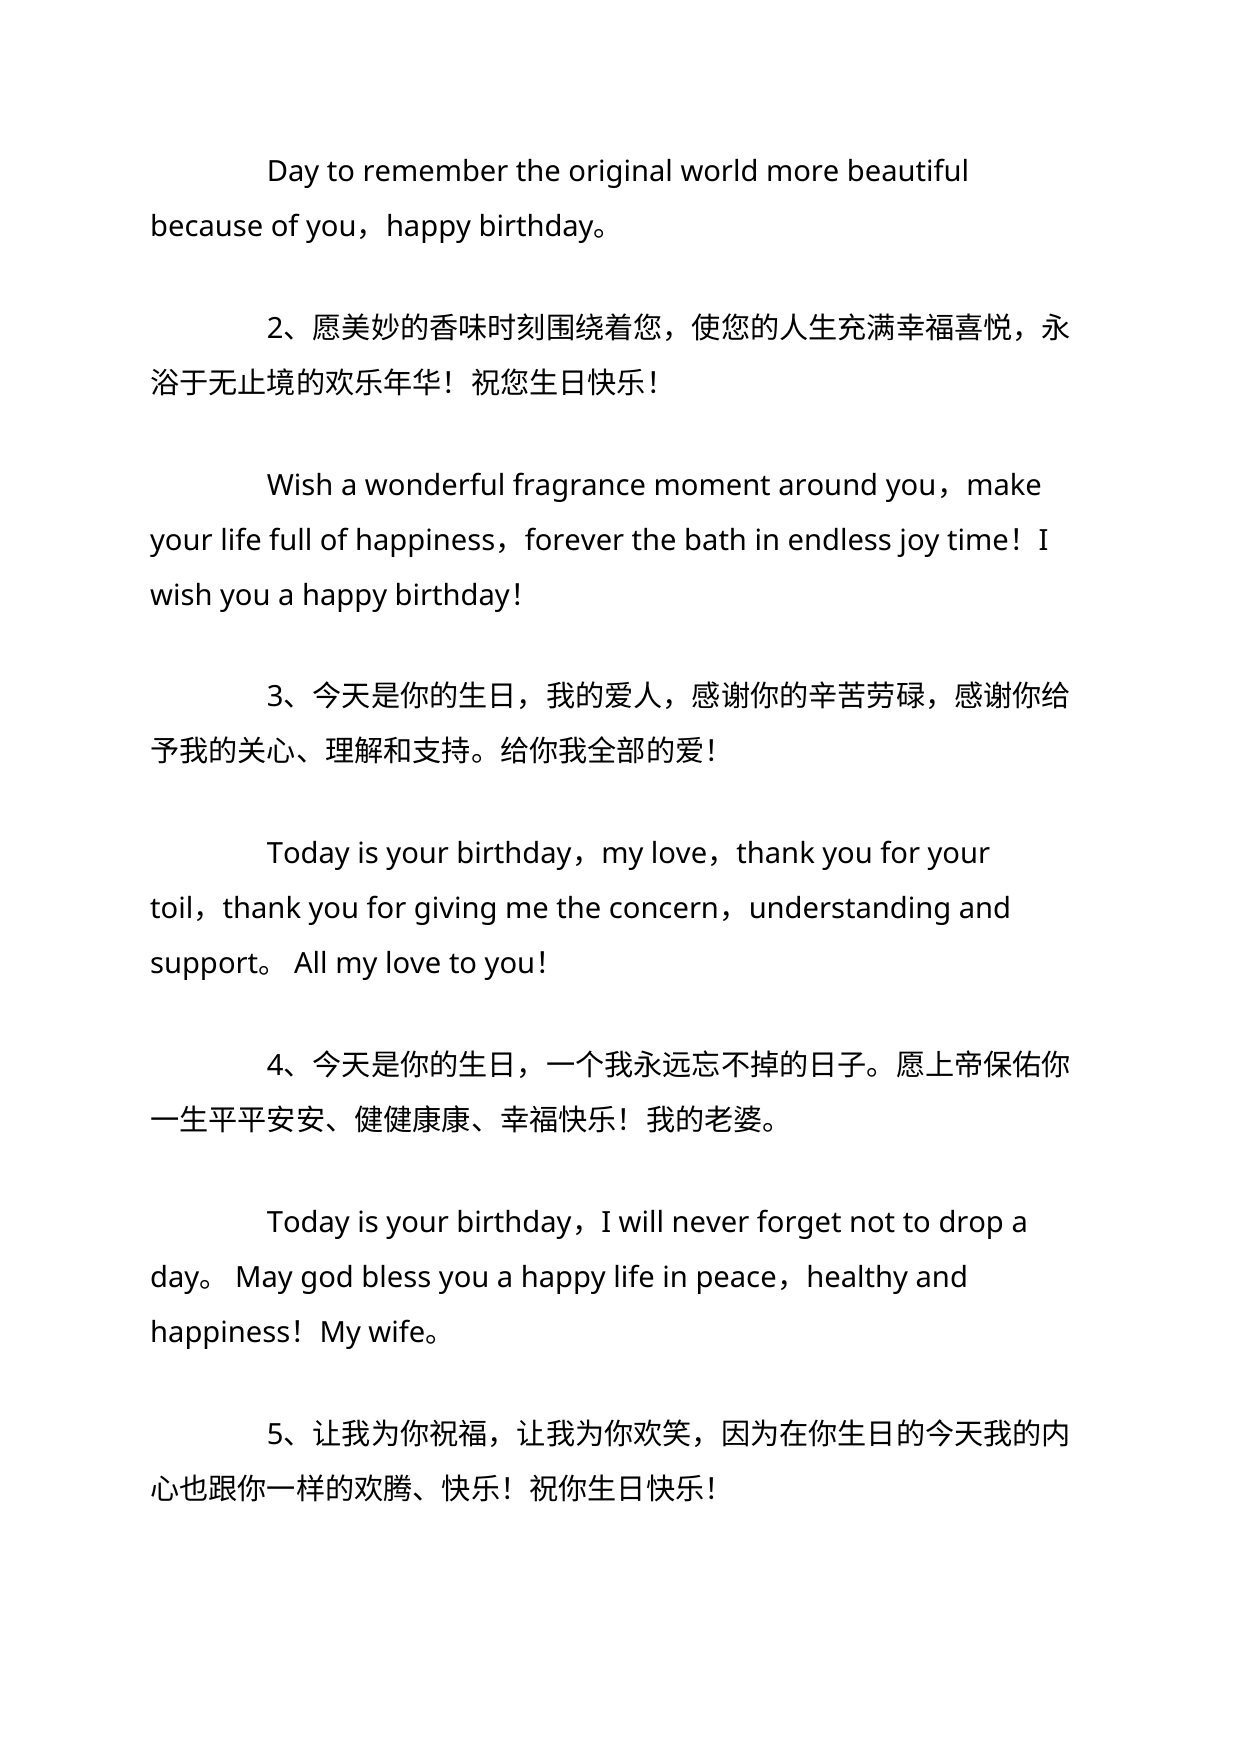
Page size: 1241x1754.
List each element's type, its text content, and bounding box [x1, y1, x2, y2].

text Today is your birthday，my love，thank you for your toil，thank you for giving me the concern，understanding and support。 All my love to you！ [150, 830, 1090, 982]
text Day to remember the original world more beautiful because of you，happy birthday。 [150, 150, 1090, 245]
text 3、今天是你的生日，我的爱人，感谢你的辛苦劳碌，感谢你给予我的关心、理解和支持。给你我全部的爱！ [150, 673, 1090, 770]
text 4、今天是你的生日，一个我永远忘不掉的日子。愿上帝保佑你一生平平安安、健健康康、幸福快乐！我的老婆。 [150, 1042, 1090, 1139]
text Today is your birthday，I will never forget not to drop a day。 May god bless you a happy life in peace，healthy and happiness！My wife。 [150, 1198, 1090, 1351]
text 2、愿美妙的香味时刻围绕着您，使您的人生充满幸福喜悦，永浴于无止境的欢乐年华！祝您生日快乐！ [150, 304, 1090, 402]
text Wish a wonderful fragrance moment around you，make your life full of happiness，forever the bath in endless joy time！I wish you a happy birthday！ [150, 461, 1090, 613]
text 5、让我为你祝福，让我为你欢笑，因为在你生日的今天我的内心也跟你一样的欢腾、快乐！祝你生日快乐！ [150, 1411, 1090, 1508]
